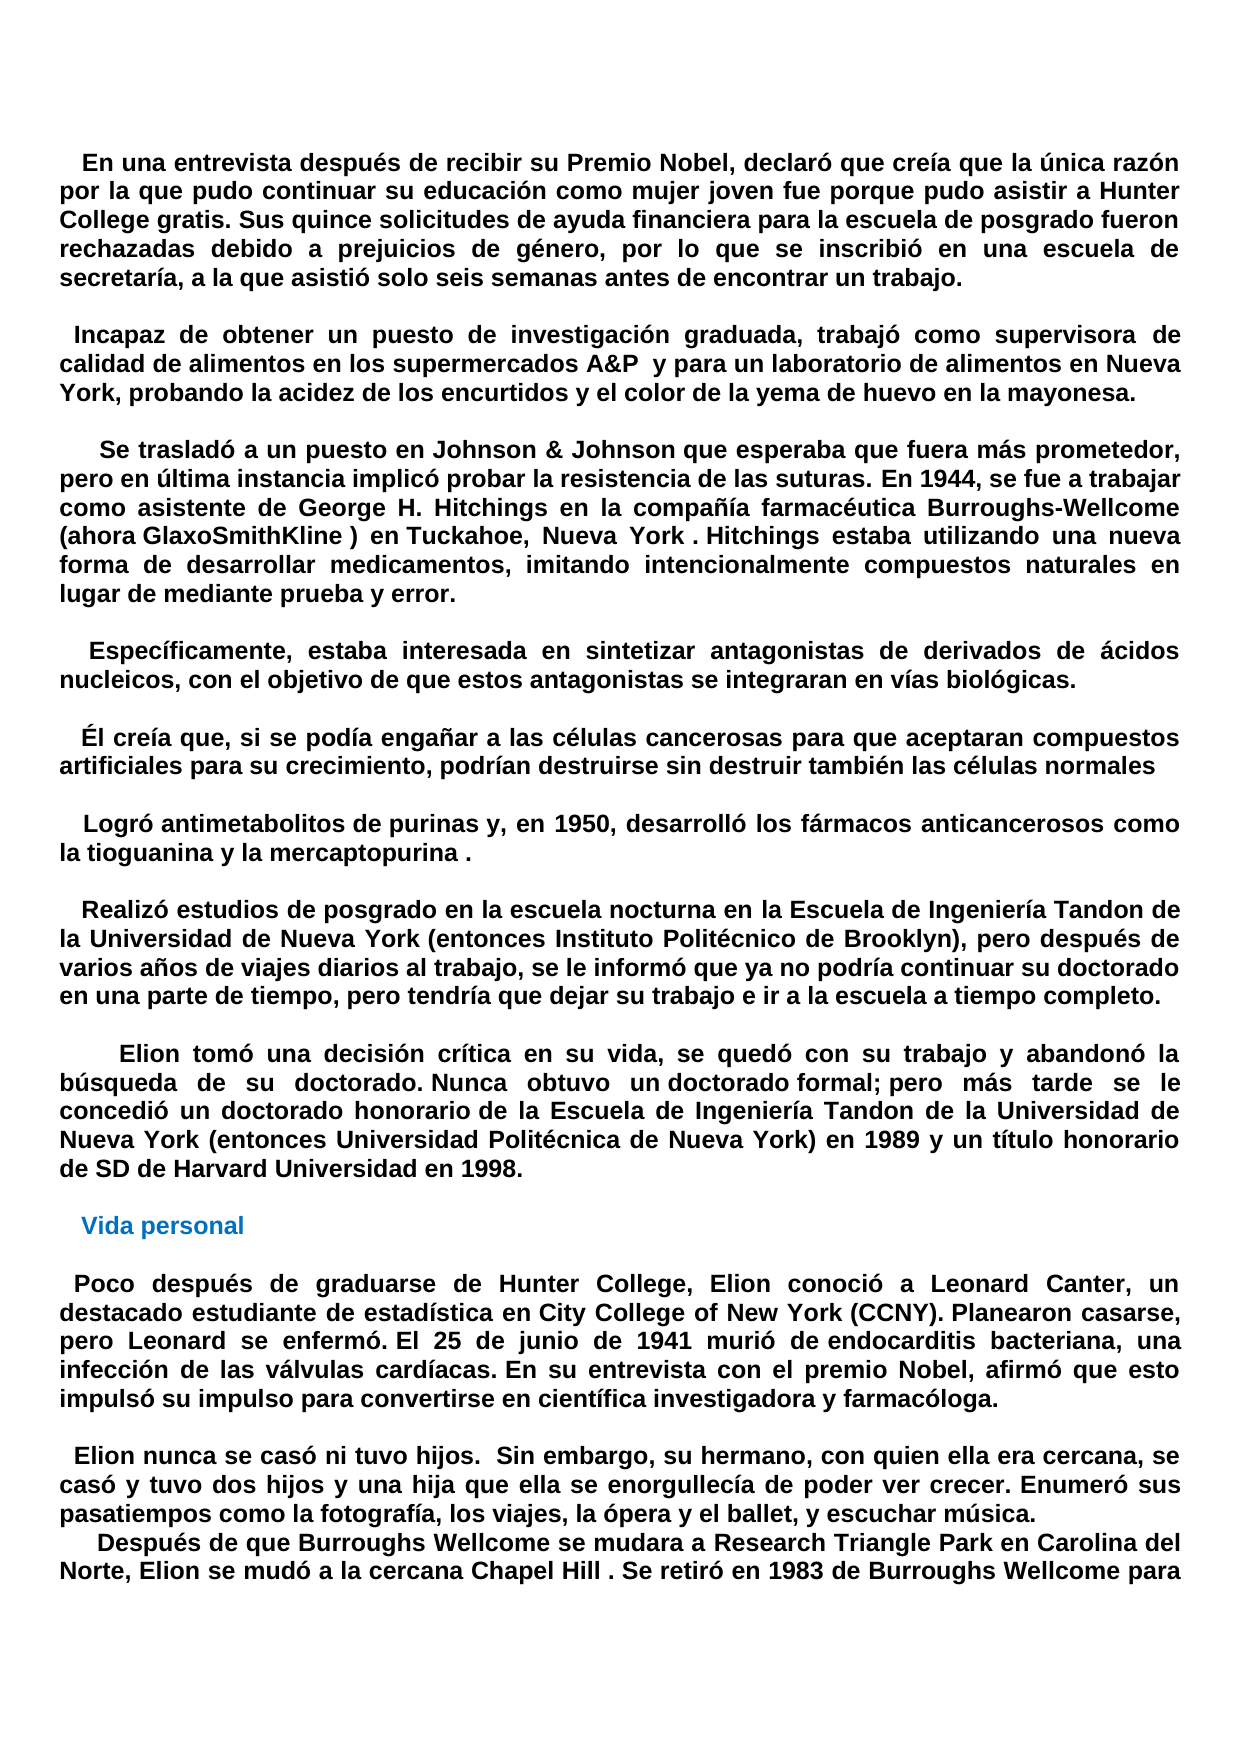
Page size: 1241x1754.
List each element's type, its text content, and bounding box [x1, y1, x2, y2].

text Específicamente, estaba interesada en sintetizar antagonistas de derivados de ácidos nucleicos, con el objetivo de que estos antagonistas se integraran en vías biológicas. [59, 636, 1181, 694]
text Elion tomó una decisión crítica en su vida, se quedó con su trabajo y abandonó la búsqueda de su doctorado. Nunca obtuvo un doctorado formal; pero más tarde se le concedió un doctorado honorario de la Escuela de Ingeniería Tandon de la Universidad de Nueva York (entonces Universidad Politécnica de Nueva York) en 1989 y un título honorario de SD de Harvard Universidad en 1998. [59, 1039, 1181, 1183]
text Se trasladó a un puesto en Johnson & Johnson que esperaba que fuera más prometedor, pero en última instancia implicó probar la resistencia de las suturas. En 1944, se fue a trabajar como asistente de George H. Hitchings en la compañía farmacéutica Burroughs-Wellcome (ahora GlaxoSmithKline ) en Tuckahoe, Nueva York . Hitchings estaba utilizando una nueva forma de desarrollar medicamentos, imitando intencionalmente compuestos naturales en lugar de mediante prueba y error. [59, 435, 1181, 608]
text Incapaz de obtener un puesto de investigación graduada, trabajó como supervisora ​​de calidad de alimentos en los supermercados A&P y para un laboratorio de alimentos en Nueva York, probando la acidez de los encurtidos y el color de la yema de huevo en la mayonesa. [59, 320, 1181, 406]
text Poco después de graduarse de Hunter College, Elion conoció a Leonard Canter, un destacado estudiante de estadística en City College of New York (CCNY). Planearon casarse, pero Leonard se enfermó. El 25 de junio de 1941 murió de endocarditis bacteriana, una infección de las válvulas cardíacas. En su entrevista con el premio Nobel, afirmó que esto impulsó su impulso para convertirse en científica investigadora y farmacóloga. [59, 1269, 1181, 1413]
text Logró antimetabolitos de purinas y, en 1950, desarrolló los fármacos anticancerosos como la tioguanina y la mercaptopurina . [59, 809, 1181, 866]
text Realizó estudios de posgrado en la escuela nocturna en la Escuela de Ingeniería Tandon de la Universidad de Nueva York (entonces Instituto Politécnico de Brooklyn), pero después de varios años de viajes diarios al trabajo, se le informó que ya no podría continuar su doctorado en una parte de tiempo, pero tendría que dejar su trabajo e ir a la escuela a tiempo completo. [59, 895, 1181, 1010]
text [59, 1528, 1181, 1585]
text Él creía que, si se podía engañar a las células cancerosas para que aceptaran compuestos artificiales para su crecimiento, podrían destruirse sin destruir también las células normales [59, 723, 1181, 780]
text Elion nunca se casó ni tuvo hijos. Sin embargo, su hermano, con quien ella era cercana, se casó y tuvo dos hijos y una hija que ella se enorgullecía de poder ver crecer. Enumeró sus pasatiempos como la fotografía, los viajes, la ópera y el ballet, y escuchar música. [59, 1441, 1181, 1528]
text En una entrevista después de recibir su Premio Nobel, declaró que creía que la única razón por la que pudo continuar su educación como mujer joven fue porque pudo asistir a Hunter College gratis. Sus quince solicitudes de ayuda financiera para la escuela de posgrado fueron rechazadas debido a prejuicios de género, por lo que se inscribió en una escuela de secretaría, a la que asistió solo seis semanas antes de encontrar un trabajo. [59, 148, 1181, 291]
text Vida personal [59, 1211, 1181, 1240]
